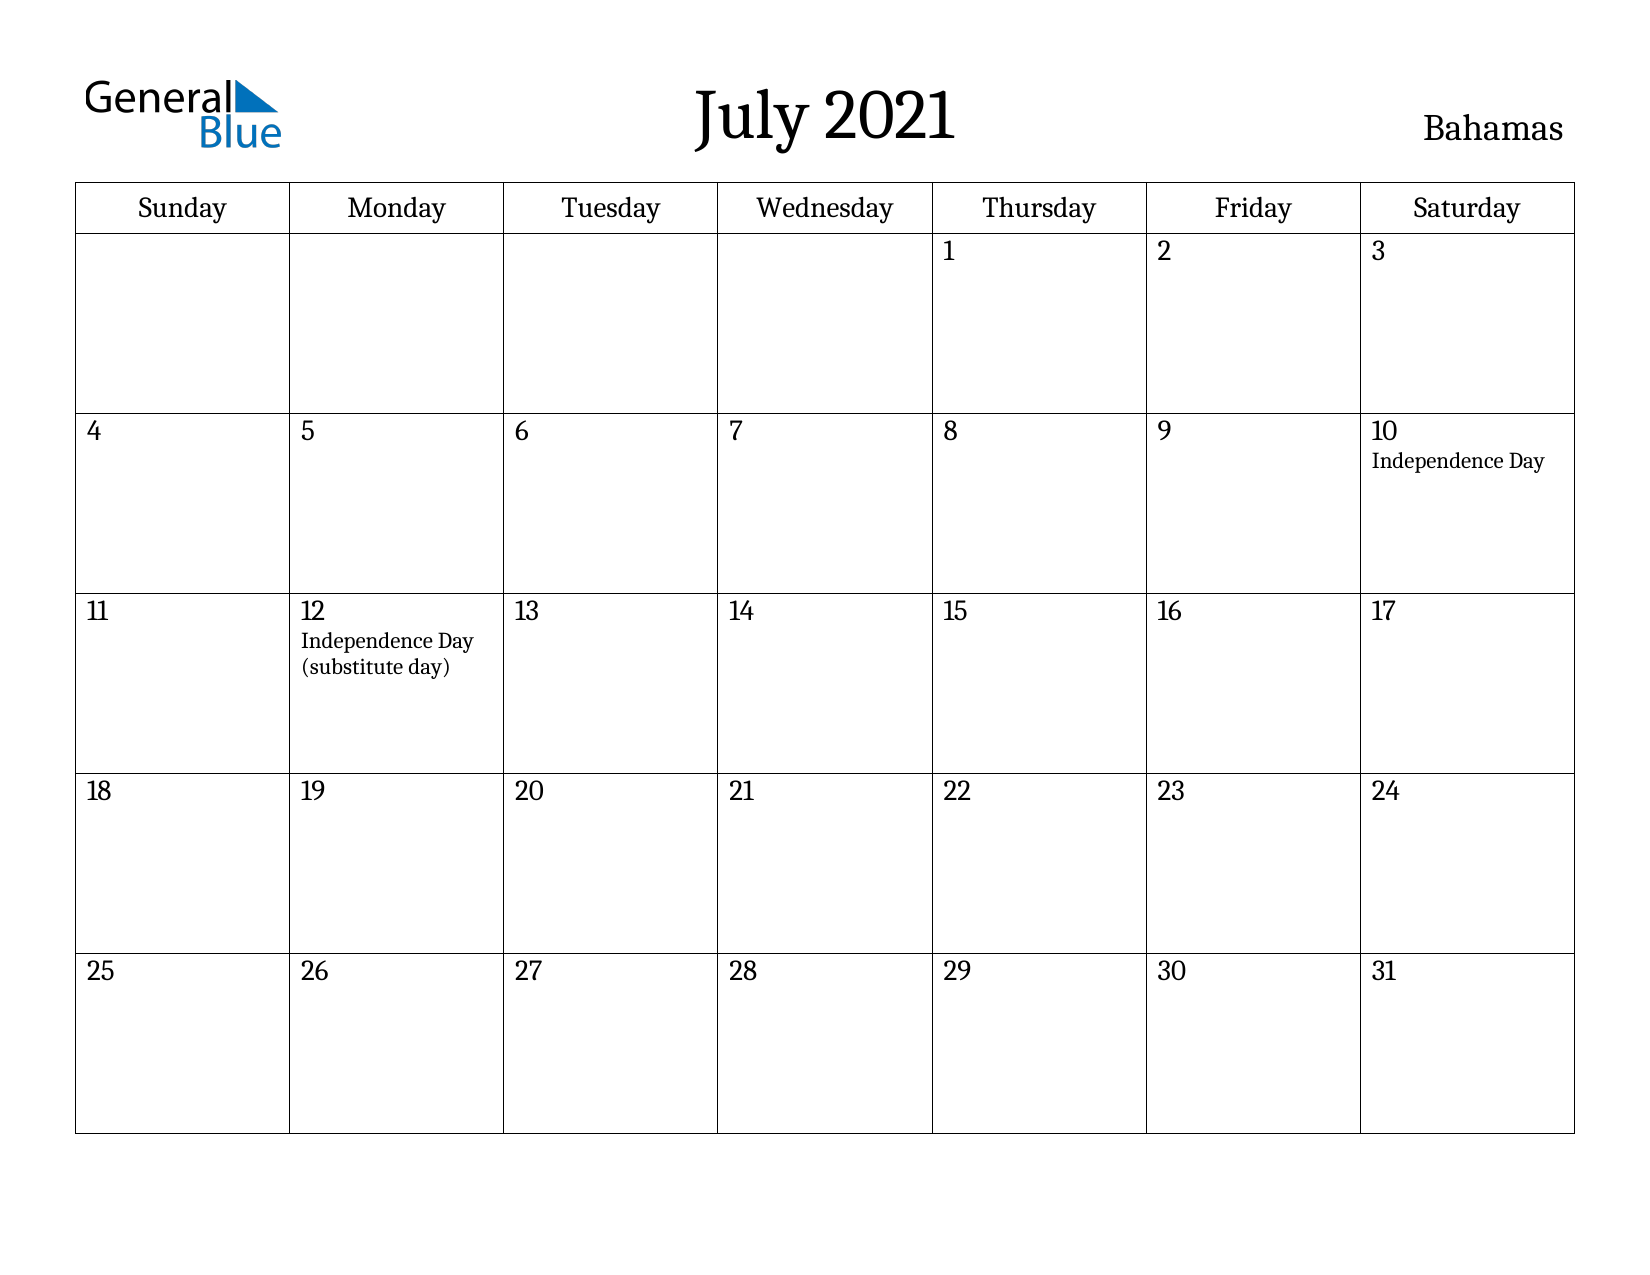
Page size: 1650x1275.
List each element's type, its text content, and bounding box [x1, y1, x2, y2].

table_cell 5 [290, 414, 503, 447]
table_cell [1147, 808, 1360, 953]
table_cell 15 [933, 594, 1146, 627]
table_cell 29 [933, 954, 1146, 987]
table_cell 25 [76, 954, 289, 987]
table_cell 1 [933, 234, 1146, 267]
table_cell 4 [76, 414, 289, 447]
table_cell [718, 234, 932, 267]
table_cell 30 [1147, 954, 1360, 987]
table_cell Friday [1147, 183, 1360, 233]
table_cell [718, 988, 932, 1133]
table_cell [933, 627, 1146, 773]
table_cell 19 [290, 774, 503, 807]
table_cell [504, 448, 717, 593]
table_cell 6 [504, 414, 717, 447]
table_cell [1361, 627, 1574, 773]
table_cell 17 [1361, 594, 1574, 627]
table_cell [290, 448, 503, 593]
table_cell 8 [933, 414, 1146, 447]
table_cell 12 [290, 594, 503, 627]
table_cell 22 [933, 774, 1146, 807]
table_cell [504, 267, 717, 413]
table_cell [290, 234, 503, 267]
table_cell [1361, 267, 1574, 413]
table_cell [933, 988, 1146, 1133]
table_cell Independence Day (substitute day) [290, 627, 503, 773]
table_cell [504, 627, 717, 773]
table_cell [933, 808, 1146, 953]
table_cell [933, 448, 1146, 593]
table_cell 23 [1147, 774, 1360, 807]
table_cell [718, 808, 932, 953]
table_cell [1147, 627, 1360, 773]
table_cell 2 [1147, 234, 1360, 267]
table_cell 27 [504, 954, 717, 987]
table_cell 7 [718, 414, 932, 447]
table_cell Independence Day [1361, 448, 1574, 593]
table_header Bahamas [1146, 75, 1574, 182]
table_cell [718, 627, 932, 773]
table_cell [76, 808, 289, 953]
table_cell [290, 808, 503, 953]
table_cell Wednesday [718, 183, 932, 233]
table_cell 24 [1361, 774, 1574, 807]
table_cell [718, 448, 932, 593]
table_header [76, 75, 503, 182]
table_cell [718, 267, 932, 413]
table_cell [76, 234, 289, 267]
table_cell [76, 988, 289, 1133]
table_cell [1147, 267, 1360, 413]
table_cell Sunday [76, 183, 289, 233]
table_cell 28 [718, 954, 932, 987]
table_cell [1361, 988, 1574, 1133]
table_cell [76, 627, 289, 773]
table_cell 11 [76, 594, 289, 627]
table_cell Saturday [1361, 183, 1574, 233]
table_cell [1147, 988, 1360, 1133]
table_cell [1147, 448, 1360, 593]
table_cell Tuesday [504, 183, 717, 233]
table_cell 9 [1147, 414, 1360, 447]
table_cell 13 [504, 594, 717, 627]
table_cell [933, 267, 1146, 413]
table_cell 3 [1361, 234, 1574, 267]
table_cell [290, 267, 503, 413]
table_cell [290, 988, 503, 1133]
table_cell [1361, 808, 1574, 953]
table_cell 20 [504, 774, 717, 807]
table_cell 26 [290, 954, 503, 987]
table_cell Thursday [933, 183, 1146, 233]
table_cell 14 [718, 594, 932, 627]
table_cell 16 [1147, 594, 1360, 627]
table_cell 18 [76, 774, 289, 807]
table_cell [504, 234, 717, 267]
table_cell 21 [718, 774, 932, 807]
table_header July 2021 [504, 75, 1146, 182]
picture [86, 80, 281, 148]
table_cell [76, 448, 289, 593]
table_cell 31 [1361, 954, 1574, 987]
table_cell [504, 808, 717, 953]
table_cell [504, 988, 717, 1133]
table_cell [76, 267, 289, 413]
table_cell Monday [290, 183, 503, 233]
table_cell 10 [1361, 414, 1574, 447]
